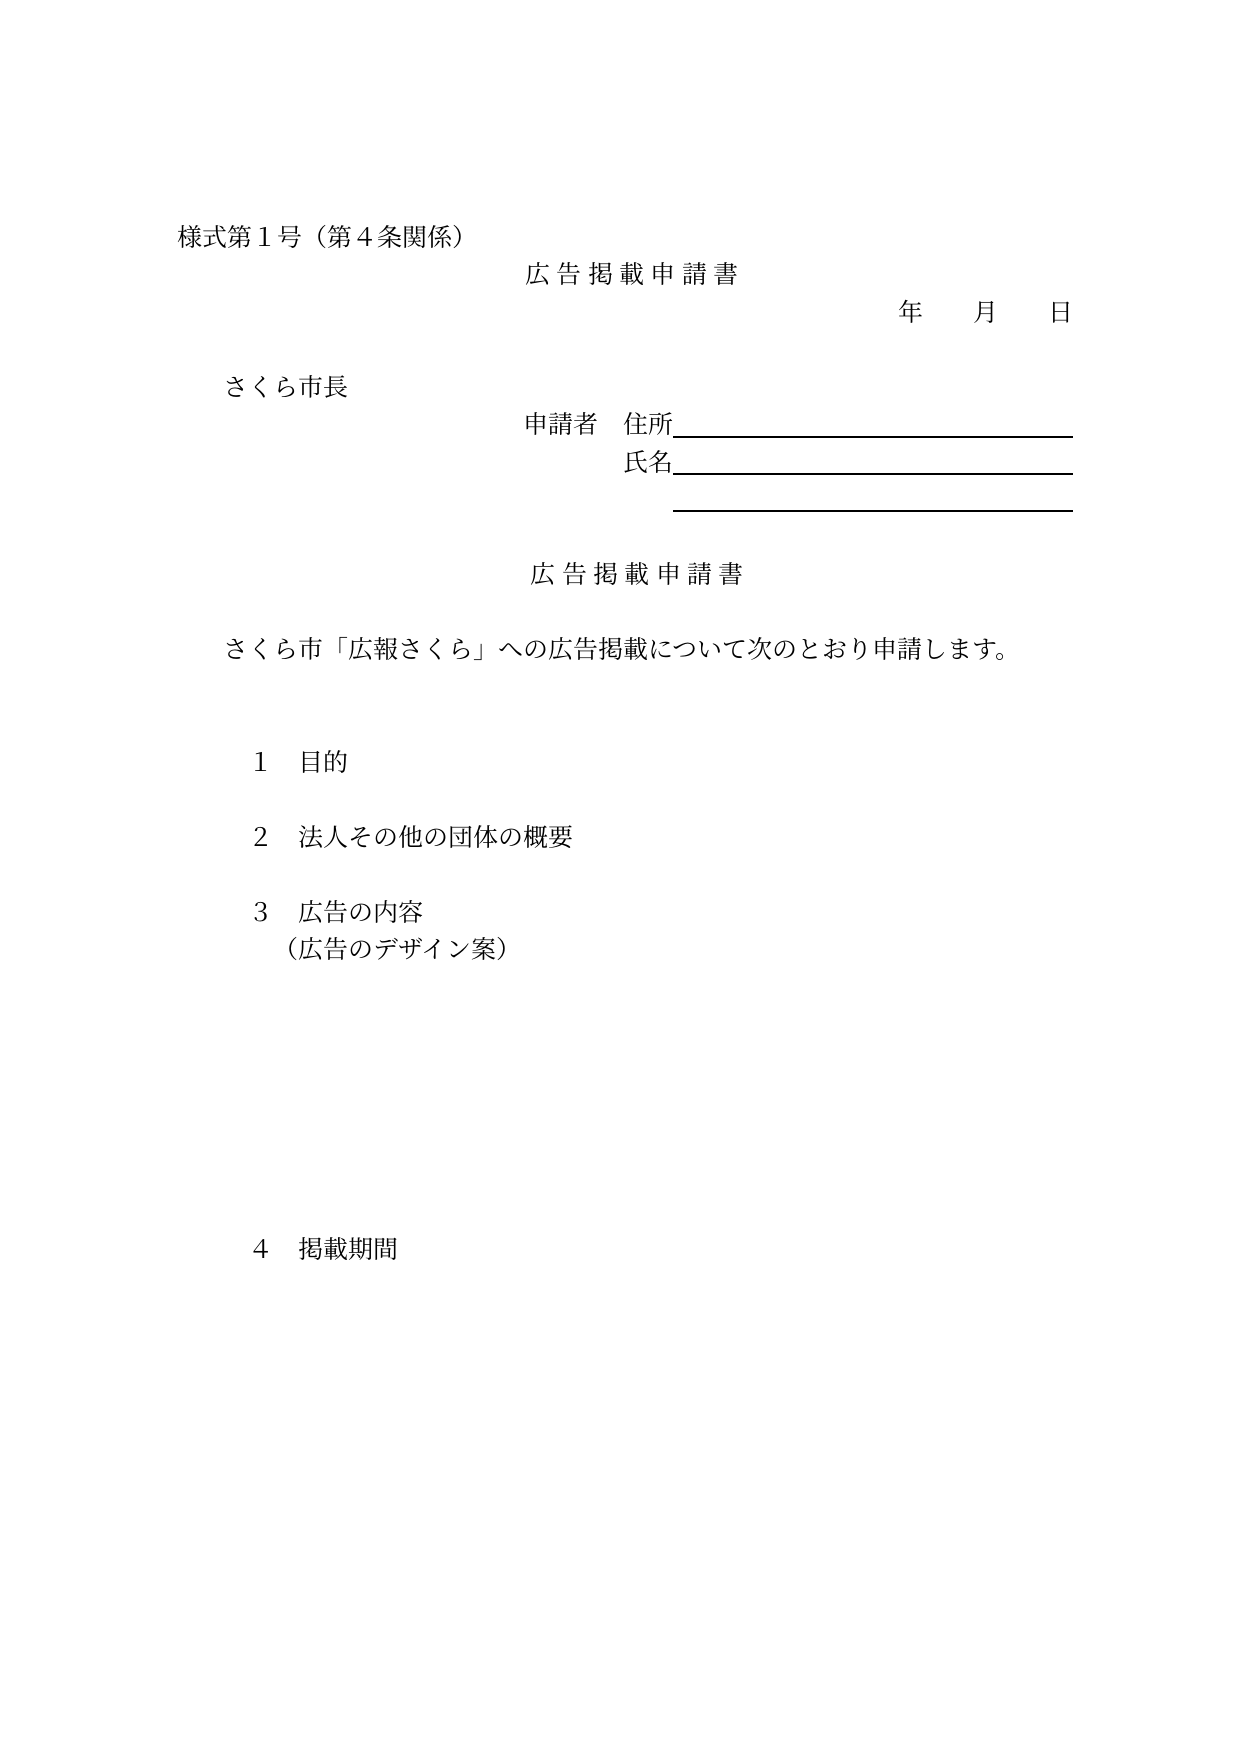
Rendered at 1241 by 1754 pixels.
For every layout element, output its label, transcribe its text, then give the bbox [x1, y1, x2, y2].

text 様式第１号（第４条関係） [177, 217, 1087, 254]
text 広 告 掲 載 申 請 書 [177, 254, 1087, 292]
table_header 年 月 日 さくら市長 申請者 住所 氏名 広 告 掲 載 申 請 書 さくら市「広報さくら」への広告掲載について次のとおり申請します。 １ 目的 ２ 法人その他の団体の概要 ３ 広告の内容 （広告のデザイン案） ４ 掲載期間 [188, 292, 1087, 1454]
